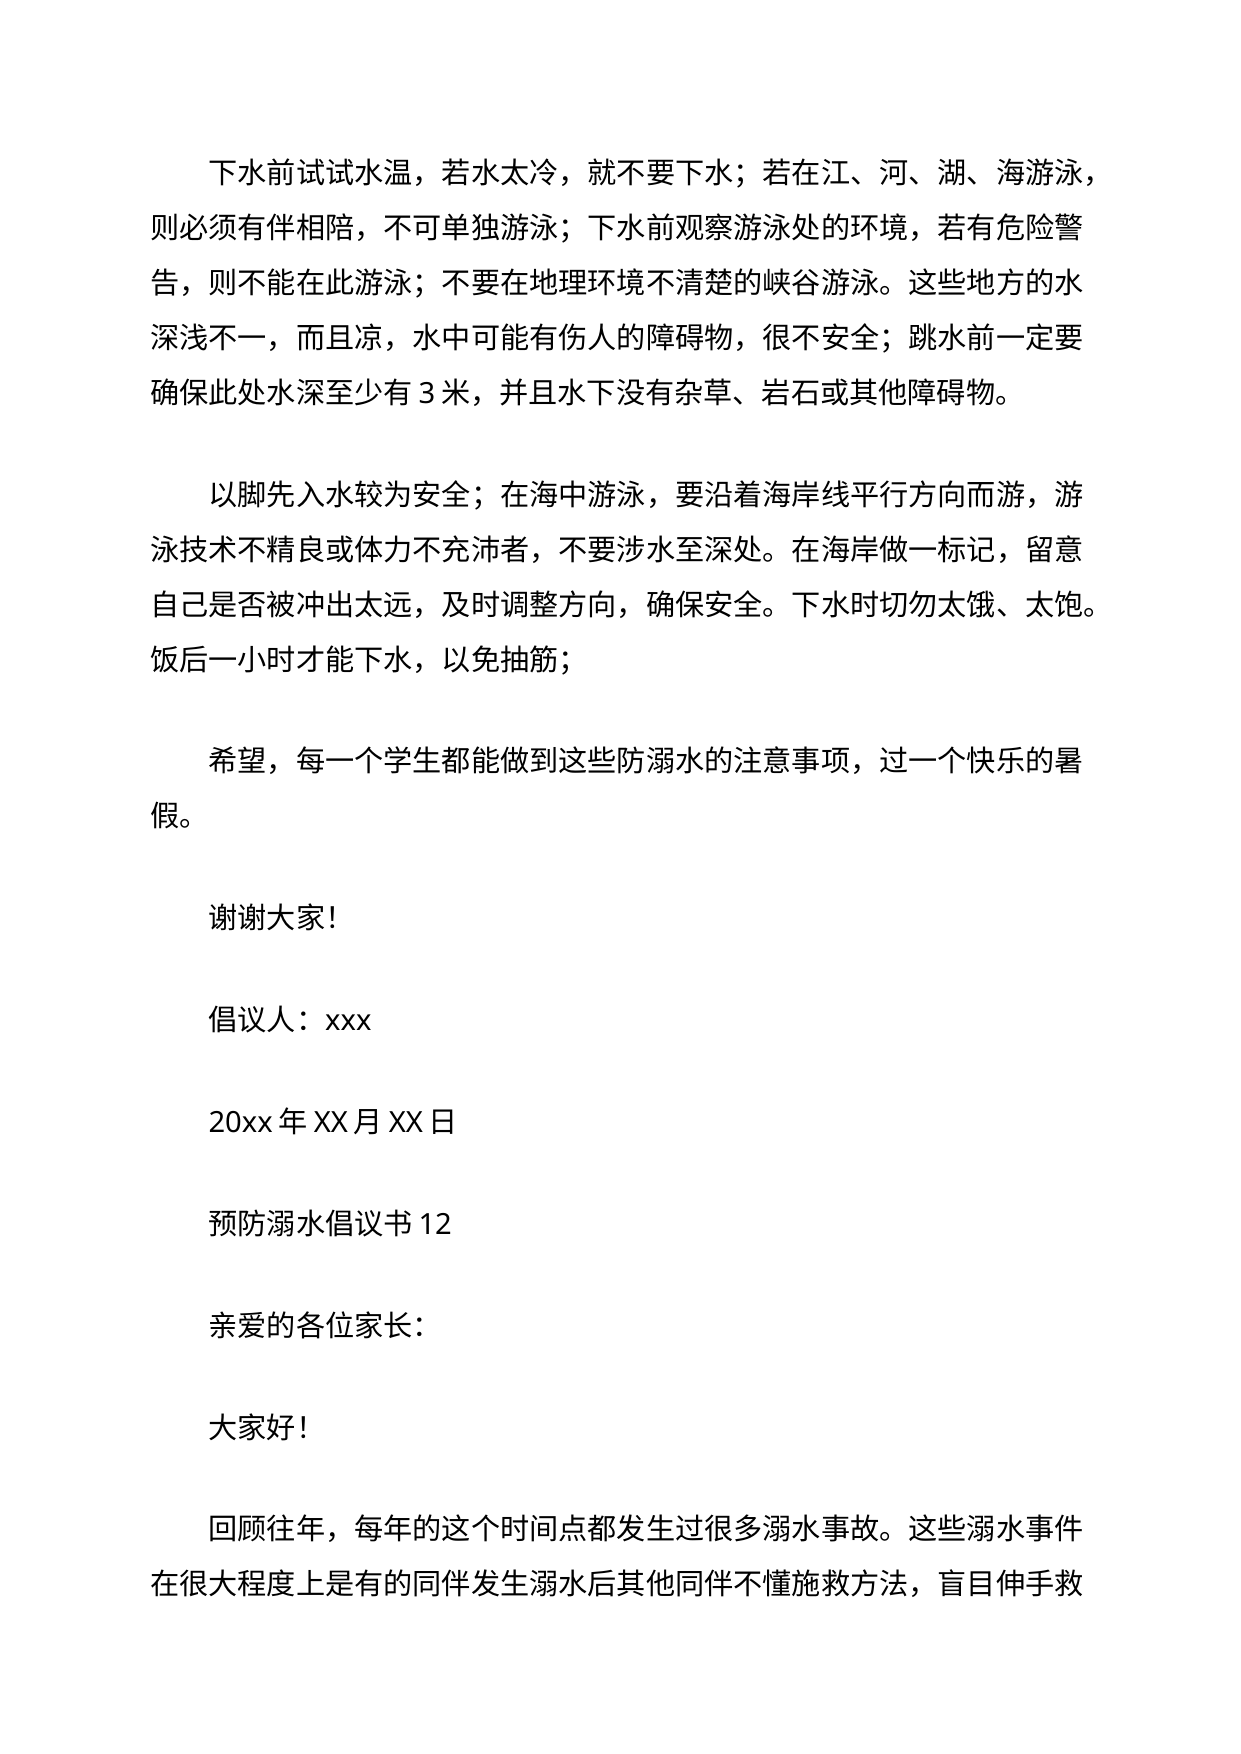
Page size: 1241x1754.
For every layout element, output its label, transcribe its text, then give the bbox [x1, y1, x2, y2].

text 以脚先入水较为安全；在海中游泳，要沿着海岸线平行方向而游，游泳技术不精良或体力不充沛者，不要涉水至深处。在海岸做一标记，留意自己是否被冲出太远，及时调整方向，确保安全。下水时切勿太饿、太饱。饭后一小时才能下水，以免抽筋； [150, 472, 1090, 678]
text 希望，每一个学生都能做到这些防溺水的注意事项，过一个快乐的暑假。 [150, 738, 1090, 835]
text 倡议人：xxx [150, 996, 1090, 1039]
text 预防溺水倡议书12 [150, 1200, 1090, 1243]
text 20xx年XX月XX日 [150, 1098, 1090, 1141]
text 亲爱的各位家长： [150, 1302, 1090, 1345]
text 谢谢大家！ [150, 895, 1090, 937]
text 下水前试试水温，若水太冷，就不要下水；若在江、河、湖、海游泳，则必须有伴相陪，不可单独游泳；下水前观察游泳处的环境，若有危险警告，则不能在此游泳；不要在地理环境不清楚的峡谷游泳。这些地方的水深浅不一，而且凉，水中可能有伤人的障碍物，很不安全；跳水前一定要确保此处水深至少有3米，并且水下没有杂草、岩石或其他障碍物。 [150, 150, 1090, 412]
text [150, 1506, 1090, 1603]
text 大家好！ [150, 1404, 1090, 1446]
